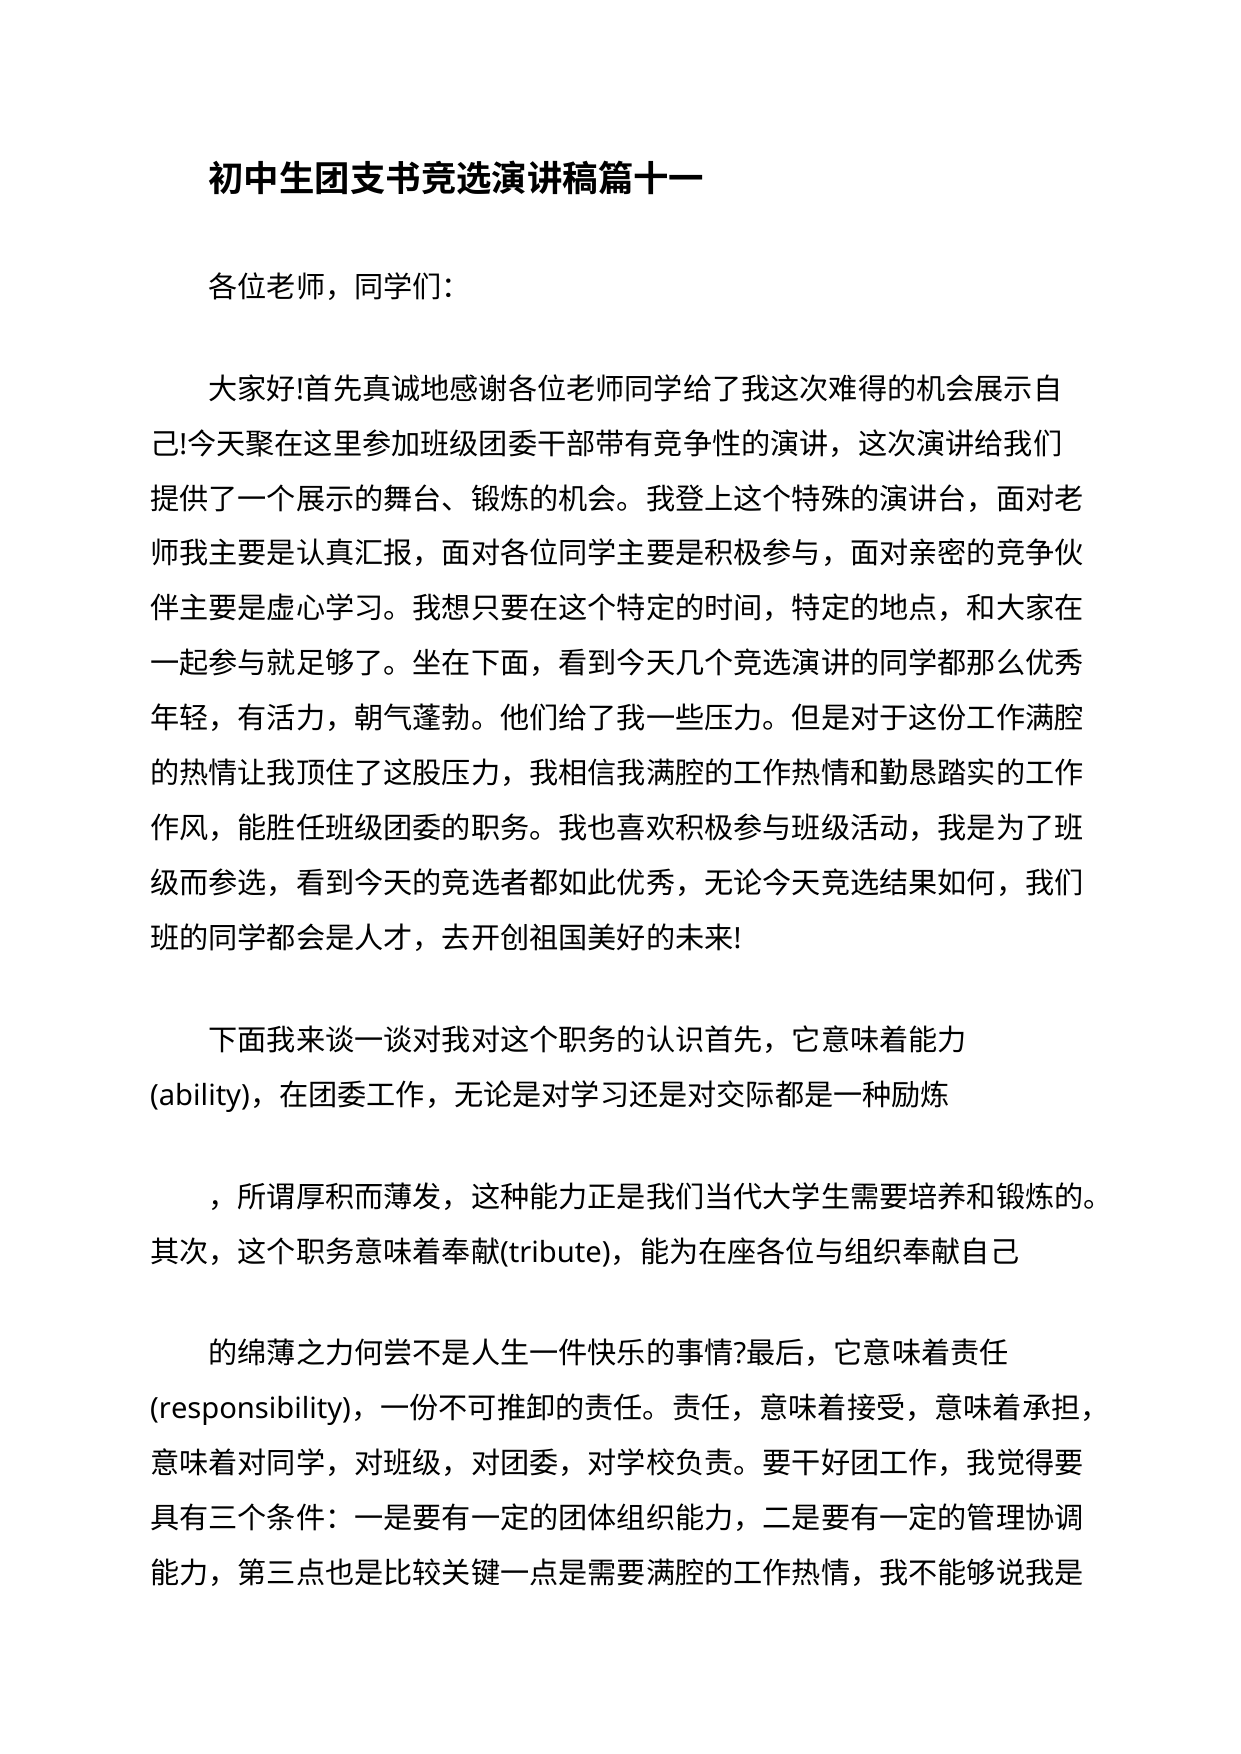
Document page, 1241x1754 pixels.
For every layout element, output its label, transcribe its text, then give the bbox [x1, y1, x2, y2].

text 各位老师，同学们： [150, 263, 1090, 306]
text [150, 1330, 1090, 1592]
text 初中生团支书竞选演讲稿篇十一 [150, 150, 1090, 201]
text ，所谓厚积而薄发，这种能力正是我们当代大学生需要培养和锻炼的。其次，这个职务意味着奉献(tribute)，能为在座各位与组织奉献自己 [150, 1173, 1090, 1271]
text 大家好!首先真诚地感谢各位老师同学给了我这次难得的机会展示自己!今天聚在这里参加班级团委干部带有竞争性的演讲，这次演讲给我们提供了一个展示的舞台、锻炼的机会。我登上这个特殊的演讲台，面对老师我主要是认真汇报，面对各位同学主要是积极参与，面对亲密的竞争伙伴主要是虚心学习。我想只要在这个特定的时间，特定的地点，和大家在一起参与就足够了。坐在下面，看到今天几个竞选演讲的同学都那么优秀年轻，有活力，朝气蓬勃。他们给了我一些压力。但是对于这份工作满腔的热情让我顶住了这股压力，我相信我满腔的工作热情和勤恳踏实的工作作风，能胜任班级团委的职务。我也喜欢积极参与班级活动，我是为了班级而参选，看到今天的竞选者都如此优秀，无论今天竞选结果如何，我们班的同学都会是人才，去开创祖国美好的未来! [150, 365, 1090, 957]
text 下面我来谈一谈对我对这个职务的认识首先，它意味着能力(ability)，在团委工作，无论是对学习还是对交际都是一种励炼 [150, 1016, 1090, 1114]
